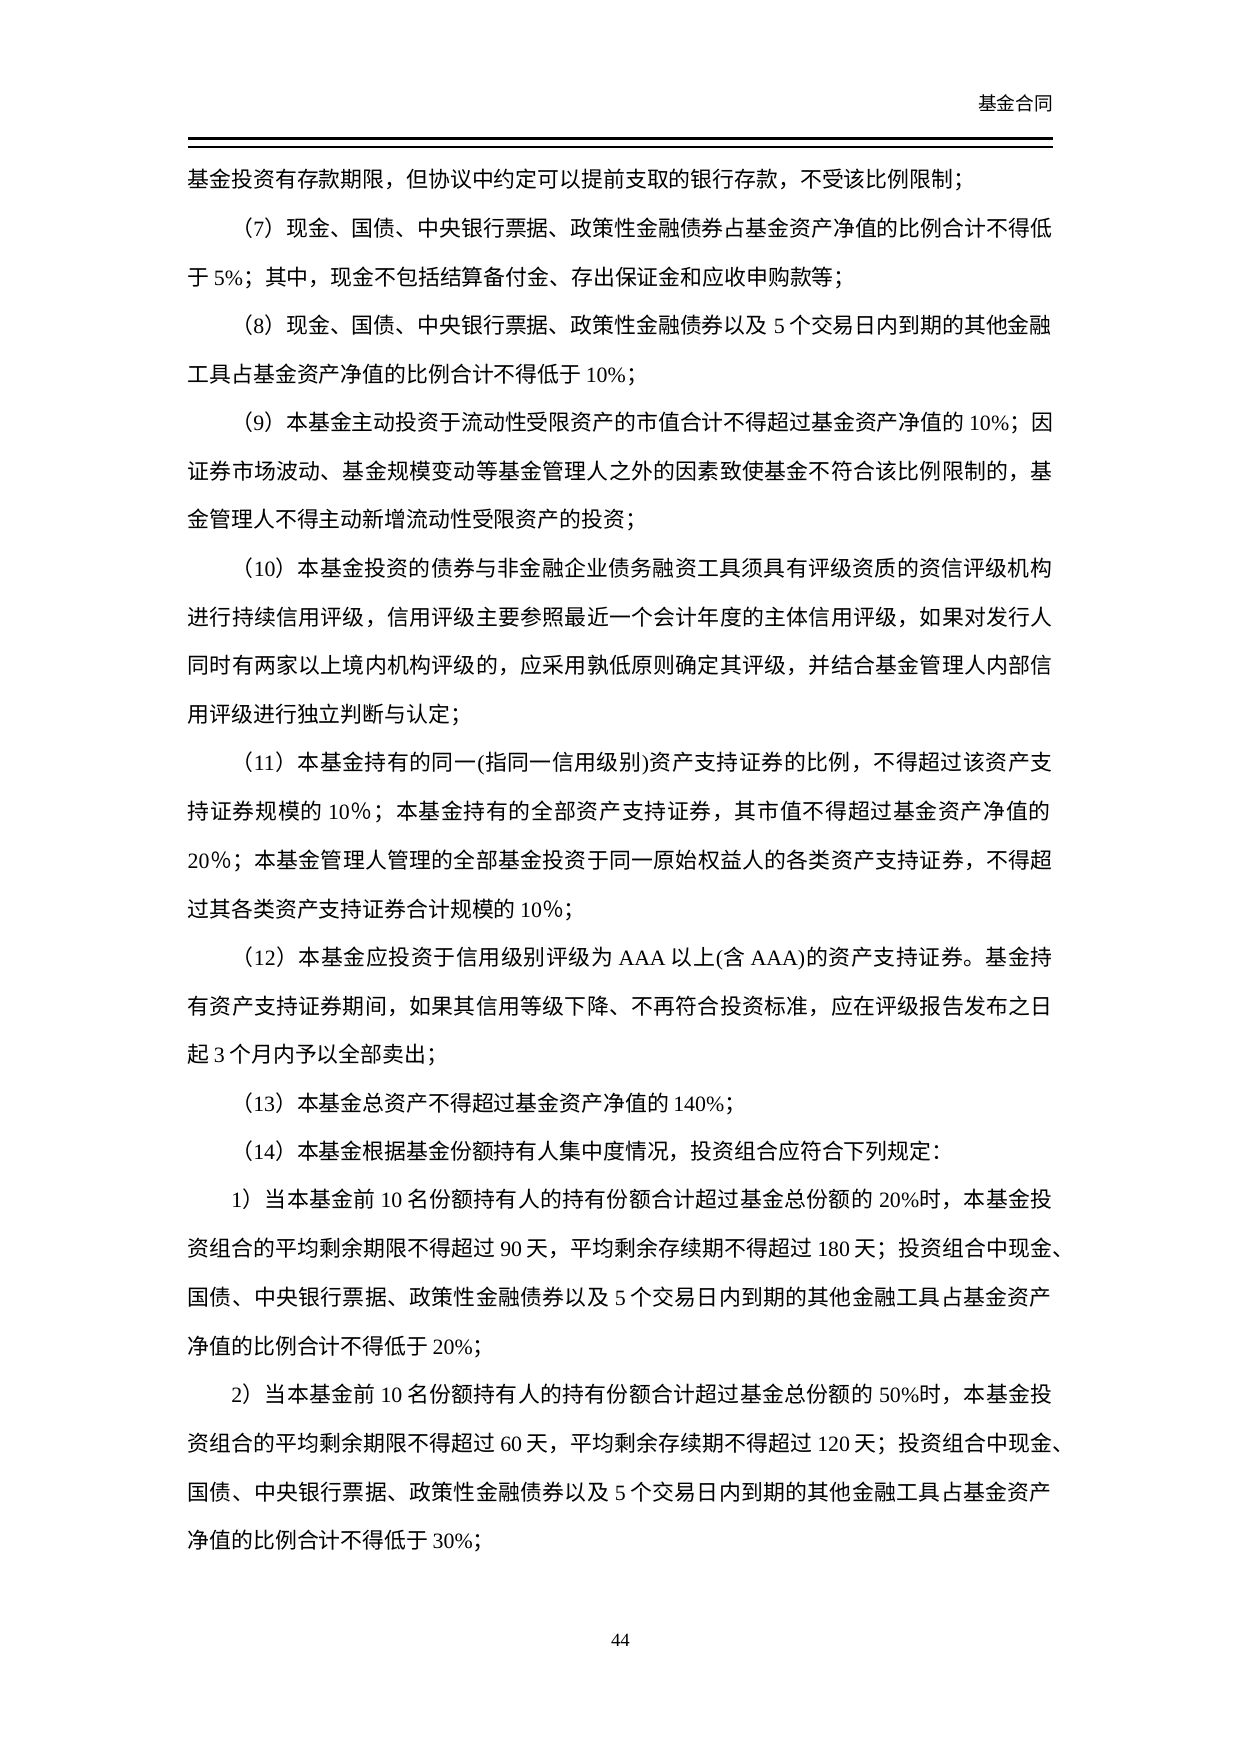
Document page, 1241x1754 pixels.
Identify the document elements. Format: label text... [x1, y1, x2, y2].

text （7）现金、国债、中央银行票据、政策性金融债券占基金资产净值的比例合计不得低于5%；其中，现金不包括结算备付金、存出保证金和应收申购款等； [187, 210, 1053, 292]
text 1）当本基金前10名份额持有人的持有份额合计超过基金总份额的20%时，本基金投资组合的平均剩余期限不得超过90天，平均剩余存续期不得超过180天；投资组合中现金、国债、中央银行票据、政策性金融债券以及5个交易日内到期的其他金融工具占基金资产净值的比例合计不得低于20%； [187, 1182, 1053, 1361]
text （8）现金、国债、中央银行票据、政策性金融债券以及5个交易日内到期的其他金融工具占基金资产净值的比例合计不得低于10%； [187, 307, 1053, 389]
text （12）本基金应投资于信用级别评级为AAA以上(含AAA)的资产支持证券。基金持有资产支持证券期间，如果其信用等级下降、不再符合投资标准，应在评级报告发布之日起3个月内予以全部卖出； [187, 939, 1053, 1069]
text （9）本基金主动投资于流动性受限资产的市值合计不得超过基金资产净值的10%；因证券市场波动、基金规模变动等基金管理人之外的因素致使基金不符合该比例限制的，基金管理人不得主动新增流动性受限资产的投资； [187, 404, 1053, 534]
text （11）本基金持有的同一(指同一信用级别)资产支持证券的比例，不得超过该资产支持证券规模的10％；本基金持有的全部资产支持证券，其市值不得超过基金资产净值的20％；本基金管理人管理的全部基金投资于同一原始权益人的各类资产支持证券，不得超过其各类资产支持证券合计规模的10％； [187, 745, 1053, 924]
text （10）本基金投资的债券与非金融企业债务融资工具须具有评级资质的资信评级机构进行持续信用评级，信用评级主要参照最近一个会计年度的主体信用评级，如果对发行人同时有两家以上境内机构评级的，应采用孰低原则确定其评级，并结合基金管理人内部信用评级进行独立判断与认定； [187, 550, 1053, 729]
text （13）本基金总资产不得超过基金资产净值的140%； [187, 1085, 1053, 1118]
text （14）本基金根据基金份额持有人集中度情况，投资组合应符合下列规定： [187, 1134, 1053, 1166]
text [187, 162, 1053, 194]
text 2）当本基金前10名份额持有人的持有份额合计超过基金总份额的50%时，本基金投资组合的平均剩余期限不得超过60天，平均剩余存续期不得超过120天；投资组合中现金、国债、中央银行票据、政策性金融债券以及5个交易日内到期的其他金融工具占基金资产净值的比例合计不得低于30%； [187, 1377, 1053, 1555]
